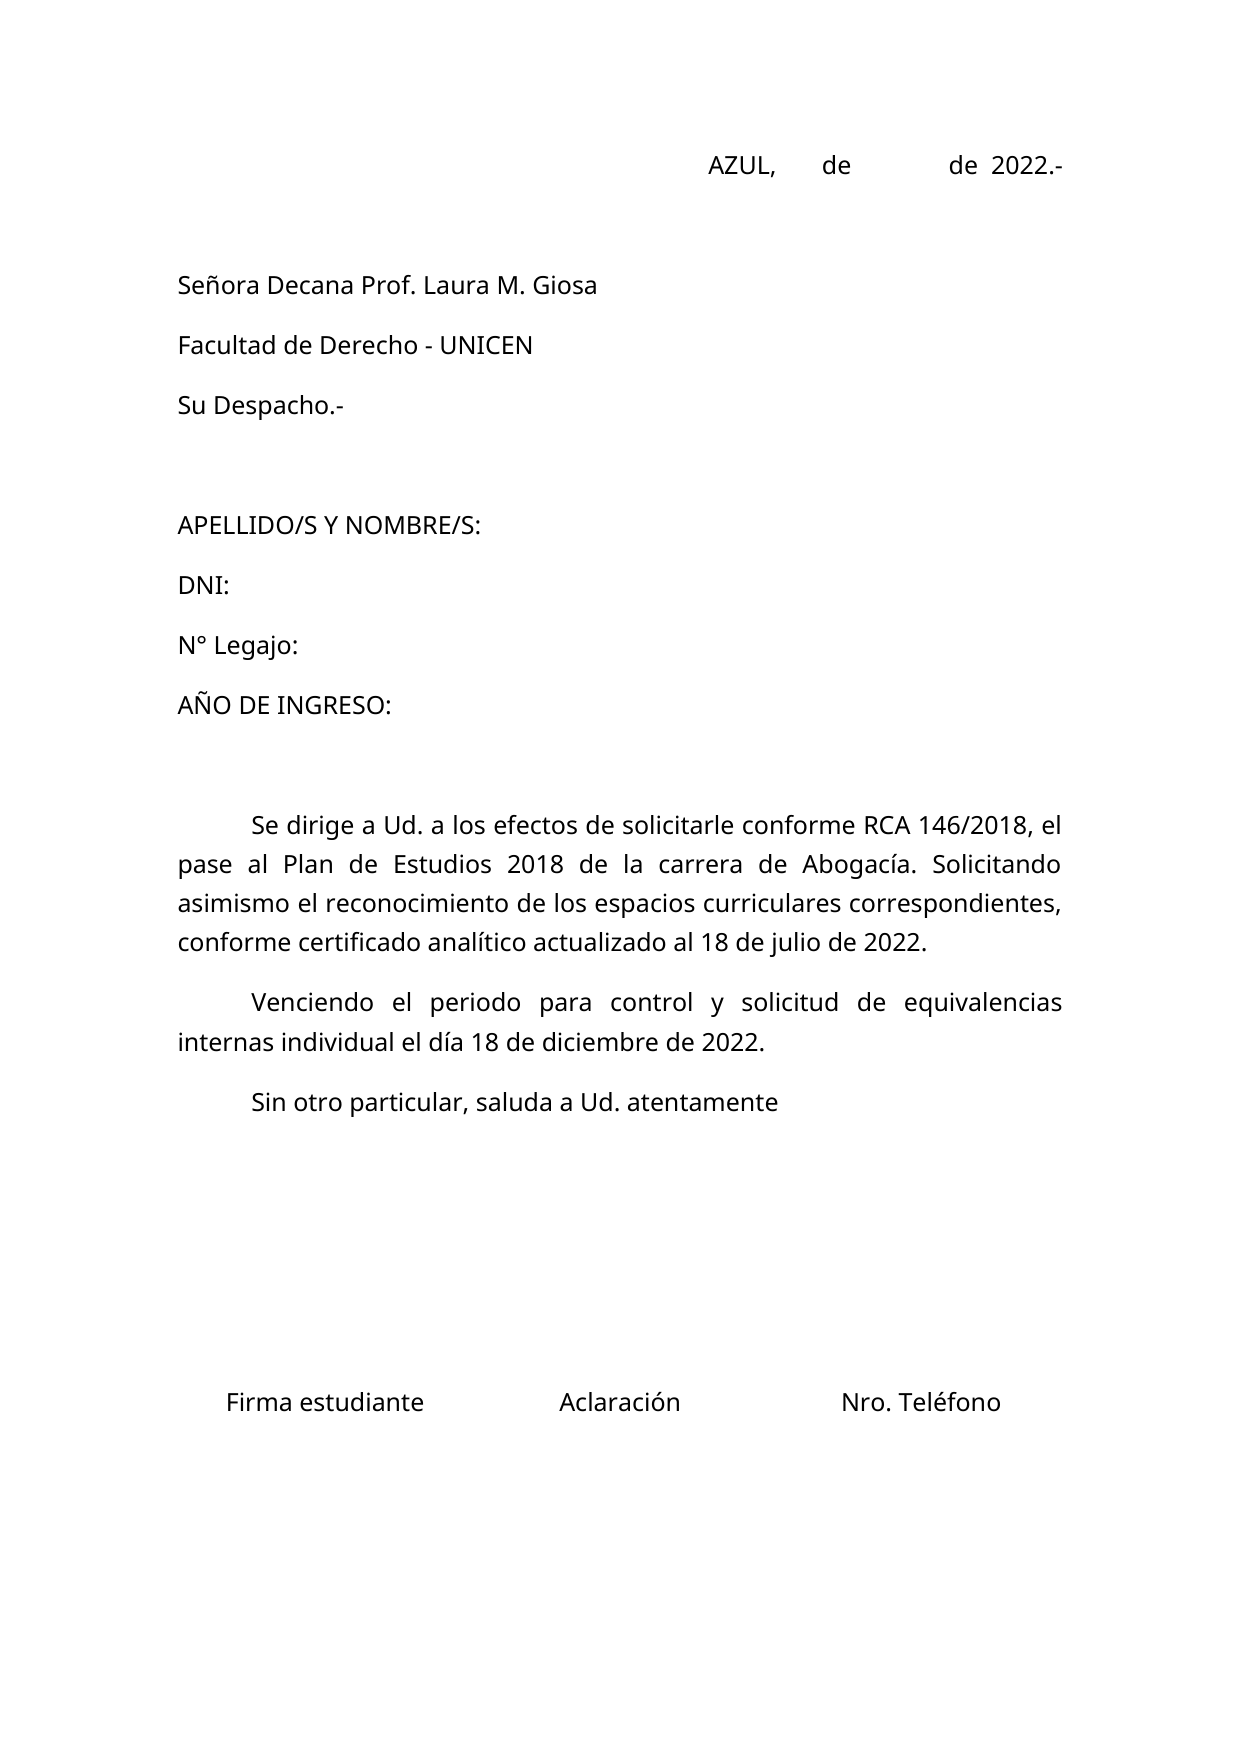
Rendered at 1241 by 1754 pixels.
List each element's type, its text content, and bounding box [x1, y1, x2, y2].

text Venciendo el periodo para control y solicitud de equivalencias internas individual el día 18 de diciembre de 2022. [177, 985, 1063, 1058]
text AZUL, de de 2022.- [177, 148, 1063, 182]
text Facultad de Derecho - UNICEN [177, 328, 1063, 362]
text N° Legajo: [177, 628, 1063, 662]
table_header Aclaración [473, 1384, 768, 1443]
text Su Despacho.- [177, 388, 1063, 422]
table_header Firma estudiante [177, 1384, 472, 1443]
text DNI: [177, 568, 1063, 602]
text Señora Decana Prof. Laura M. Giosa [177, 268, 1063, 302]
text Se dirige a Ud. a los efectos de solicitarle conforme RCA 146/2018, el pase al Plan de Estudios 2018 de la carrera de Abogacía. Solicitando asimismo el reconocimiento de los espacios curriculares correspondientes, conforme certificado analítico actualizado al 18 de julio de 2022. [177, 808, 1063, 959]
text Sin otro particular, saluda a Ud. atentamente [177, 1084, 1063, 1118]
text APELLIDO/S Y NOMBRE/S: [177, 508, 1063, 542]
text AÑO DE INGRESO: [177, 688, 1063, 722]
table_header Nro. Teléfono [768, 1384, 1074, 1443]
